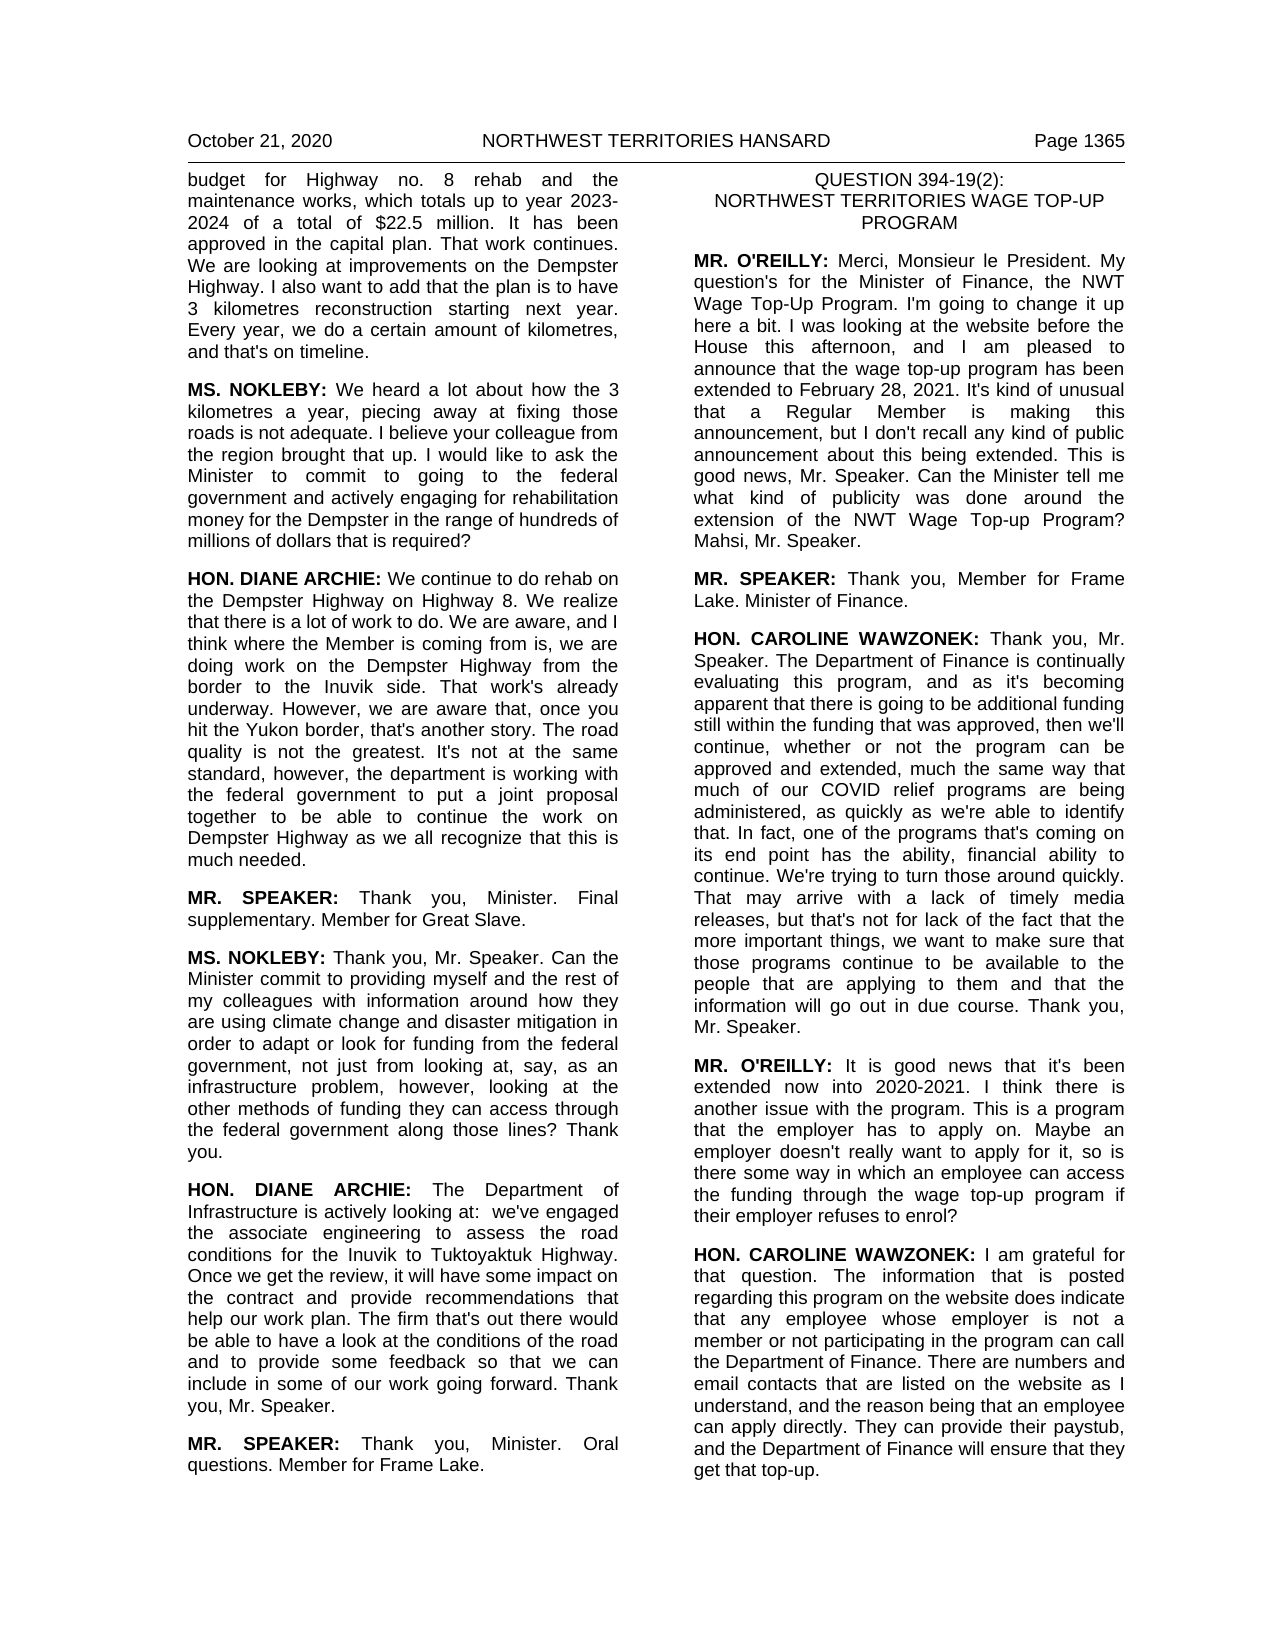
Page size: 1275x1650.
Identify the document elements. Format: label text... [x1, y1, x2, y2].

text HON. CAROLINE WAWZONEK: Thank you, Mr. Speaker. The Department of Finance is continually evaluating this program, and as it's becoming apparent that there is going to be additional funding still within the funding that was approved, then we'll continue, whether or not the program can be approved and extended, much the same way that much of our COVID relief programs are being administered, as quickly as we're able to identify that. In fact, one of the programs that's coming on its end point has the ability, financial ability to continue. We're trying to turn those around quickly. That may arrive with a lack of timely media releases, but that's not for lack of the fact that the more important things, we want to make sure that those programs continue to be available to the people that are applying to them and that the information will go out in due course. Thank you, Mr. Speaker. [694, 628, 1125, 1038]
text HON. DIANE ARCHIE: We continue to do rehab on the Dempster Highway on Highway 8. We realize that there is a lot of work to do. We are aware, and I think where the Member is coming from is, we are doing work on the Dempster Highway from the border to the Inuvik side. That work's already underway. However, we are aware that, once you hit the Yukon border, that's another story. The road quality is not the greatest. It's not at the same standard, however, the department is working with the federal government to put a joint proposal together to be able to continue the work on Dempster Highway as we all recognize that this is much needed. [187, 568, 619, 870]
text MR. O'REILLY: Merci, Monsieur le President. My question's for the Minister of Finance, the NWT Wage Top-Up Program. I'm going to change it up here a bit. I was looking at the website before the House this afternoon, and I am pleased to announce that the wage top-up program has been extended to February 28, 2021. It's kind of unusual that a Regular Member is making this announcement, but I don't recall any kind of public announcement about this being extended. This is good news, Mr. Speaker. Can the Minister tell me what kind of publicity was done around the extension of the NWT Wage Top-up Program? Mahsi, Mr. Speaker. [694, 250, 1125, 552]
text MS. NOKLEBY: We heard a lot about how the 3 kilometres a year, piecing away at fixing those roads is not adequate. I believe your colleague from the region brought that up. I would like to ask the Minister to commit to going to the federal government and actively engaging for rehabilitation money for the Dempster in the range of hundreds of millions of dollars that is required? [187, 379, 619, 552]
subtitle Question 394-19(2): Northwest Territories Wage Top-Up Program [694, 168, 1125, 233]
text MR. SPEAKER: Thank you, Minister. Oral questions. Member for Frame Lake. [187, 1433, 619, 1476]
text HON. DIANE ARCHIE: The Department of Infrastructure is actively looking at: we've engaged the associate engineering to assess the road conditions for the Inuvik to Tuktoyaktuk Highway. Once we get the review, it will have some impact on the contract and provide recommendations that help our work plan. The firm that's out there would be able to have a look at the conditions of the road and to provide some feedback so that we can include in some of our work going forward. Thank you, Mr. Speaker. [187, 1179, 619, 1416]
text MR. SPEAKER: Thank you, Minister. Final supplementary. Member for Great Slave. [187, 887, 619, 930]
text MR. O'REILLY: It is good news that it's been extended now into 2020-2021. I think there is another issue with the program. This is a program that the employer has to apply on. Maybe an employer doesn't really want to apply for it, so is there some way in which an employee can access the funding through the wage top-up program if their employer refuses to enrol? [694, 1054, 1125, 1227]
text HON. CAROLINE WAWZONEK: I am grateful for that question. The information that is posted regarding this program on the website does indicate that any employee whose employer is not a member or not participating in the program can call the Department of Finance. There are numbers and email contacts that are listed on the website as I understand, and the reason being that an employee can apply directly. They can provide their paystub, and the Department of Finance will ensure that they get that top-up. [694, 1243, 1125, 1481]
text MS. NOKLEBY: Thank you, Mr. Speaker. Can the Minister commit to providing myself and the rest of my colleagues with information around how they are using climate change and disaster mitigation in order to adapt or look for funding from the federal government, not just from looking at, say, as an infrastructure problem, however, looking at the other methods of funding they can access through the federal government along those lines? Thank you. [187, 947, 619, 1162]
text MR. SPEAKER: Thank you, Member for Frame Lake. Minister of Finance. [694, 568, 1125, 611]
